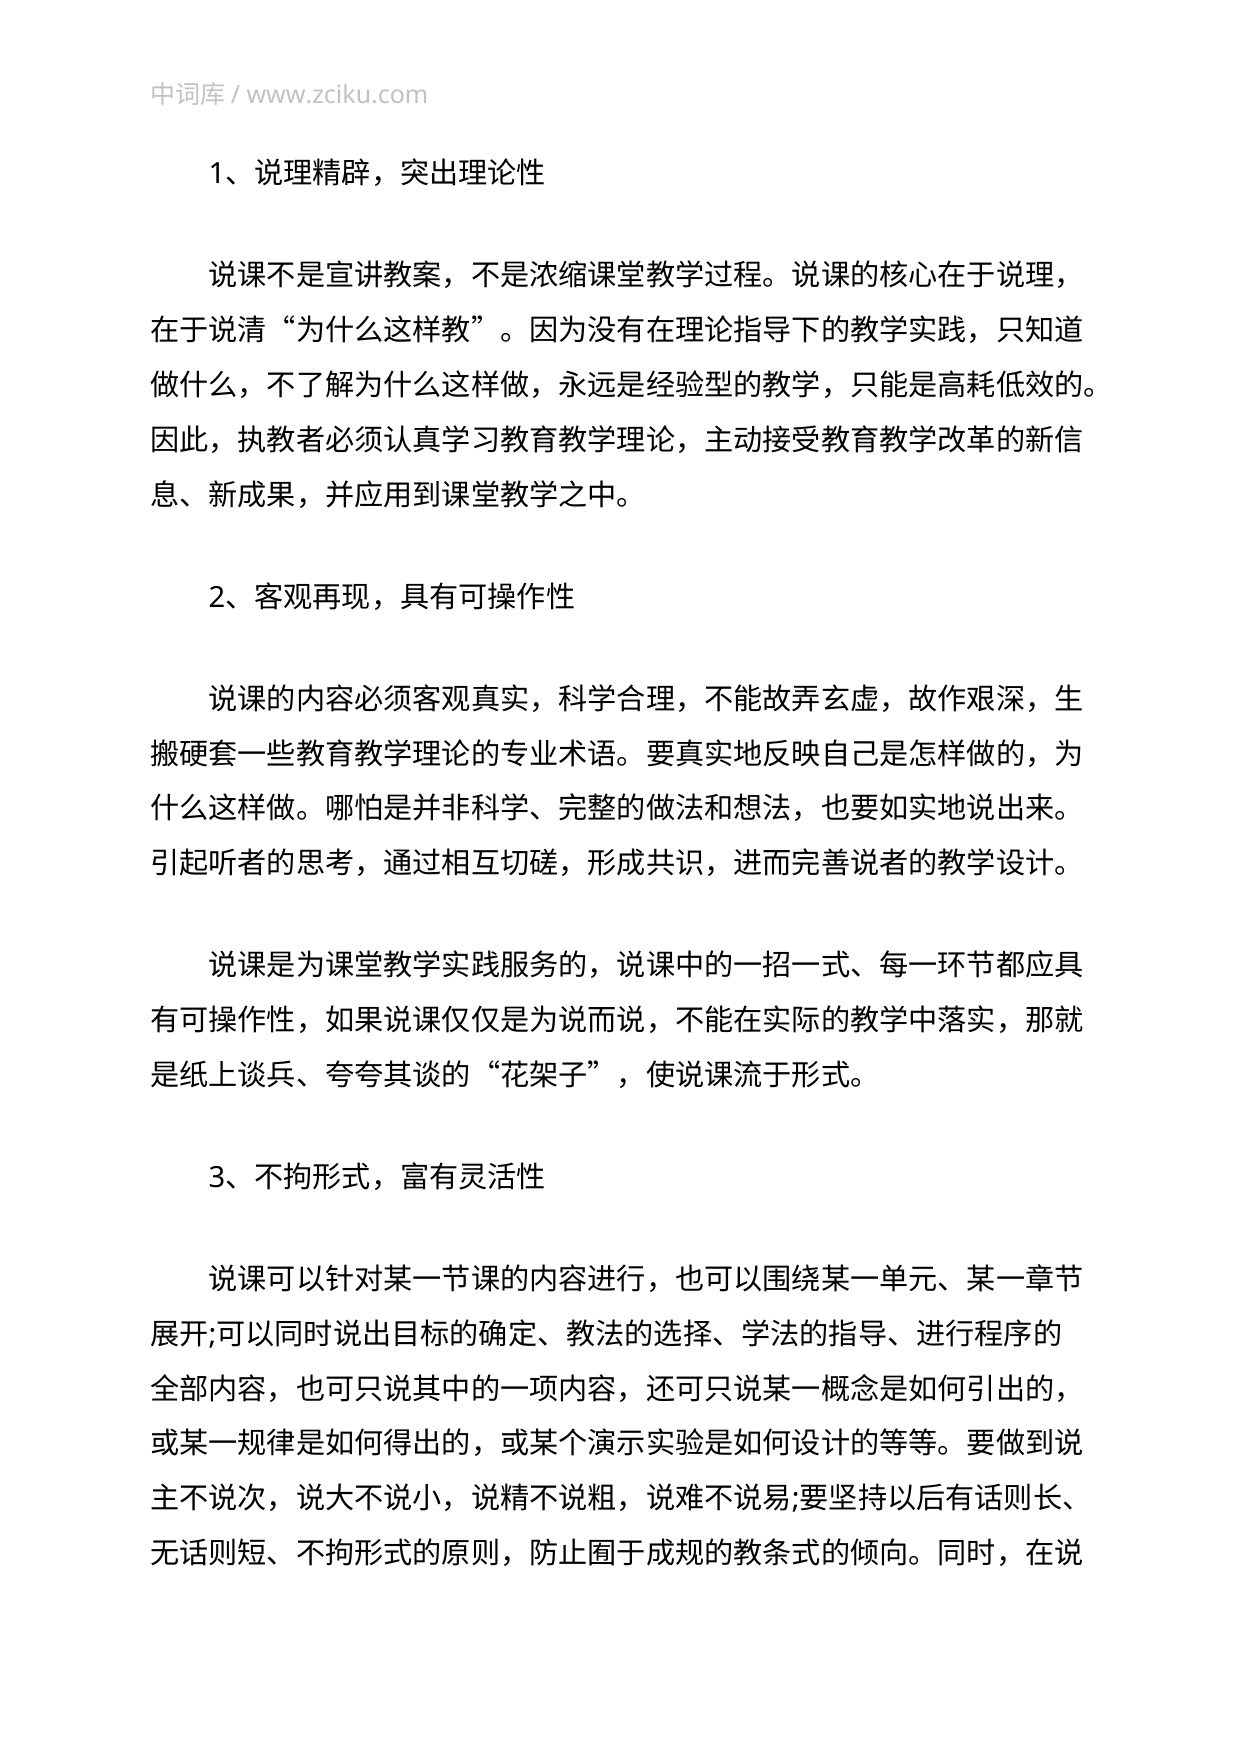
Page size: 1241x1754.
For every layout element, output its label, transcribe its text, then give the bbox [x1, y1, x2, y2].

text 1、说理精辟，突出理论性 [150, 150, 1090, 192]
text 说课的内容必须客观真实，科学合理，不能故弄玄虚，故作艰深，生搬硬套一些教育教学理论的专业术语。要真实地反映自己是怎样做的，为什么这样做。哪怕是并非科学、完整的做法和想法，也要如实地说出来。引起听者的思考，通过相互切磋，形成共识，进而完善说者的教学设计。 [150, 675, 1090, 882]
text 说课不是宣讲教案，不是浓缩课堂教学过程。说课的核心在于说理，在于说清“为什么这样教”。因为没有在理论指导下的教学实践，只知道做什么，不了解为什么这样做，永远是经验型的教学，只能是高耗低效的。因此，执教者必须认真学习教育教学理论，主动接受教育教学改革的新信息、新成果，并应用到课堂教学之中。 [150, 252, 1090, 514]
text 3、不拘形式，富有灵活性 [150, 1153, 1090, 1196]
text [150, 1255, 1090, 1572]
text 说课是为课堂教学实践服务的，说课中的一招一式、每一环节都应具有可操作性，如果说课仅仅是为说而说，不能在实际的教学中落实，那就是纸上谈兵、夸夸其谈的“花架子”，使说课流于形式。 [150, 942, 1090, 1094]
text 2、客观再现，具有可操作性 [150, 573, 1090, 616]
